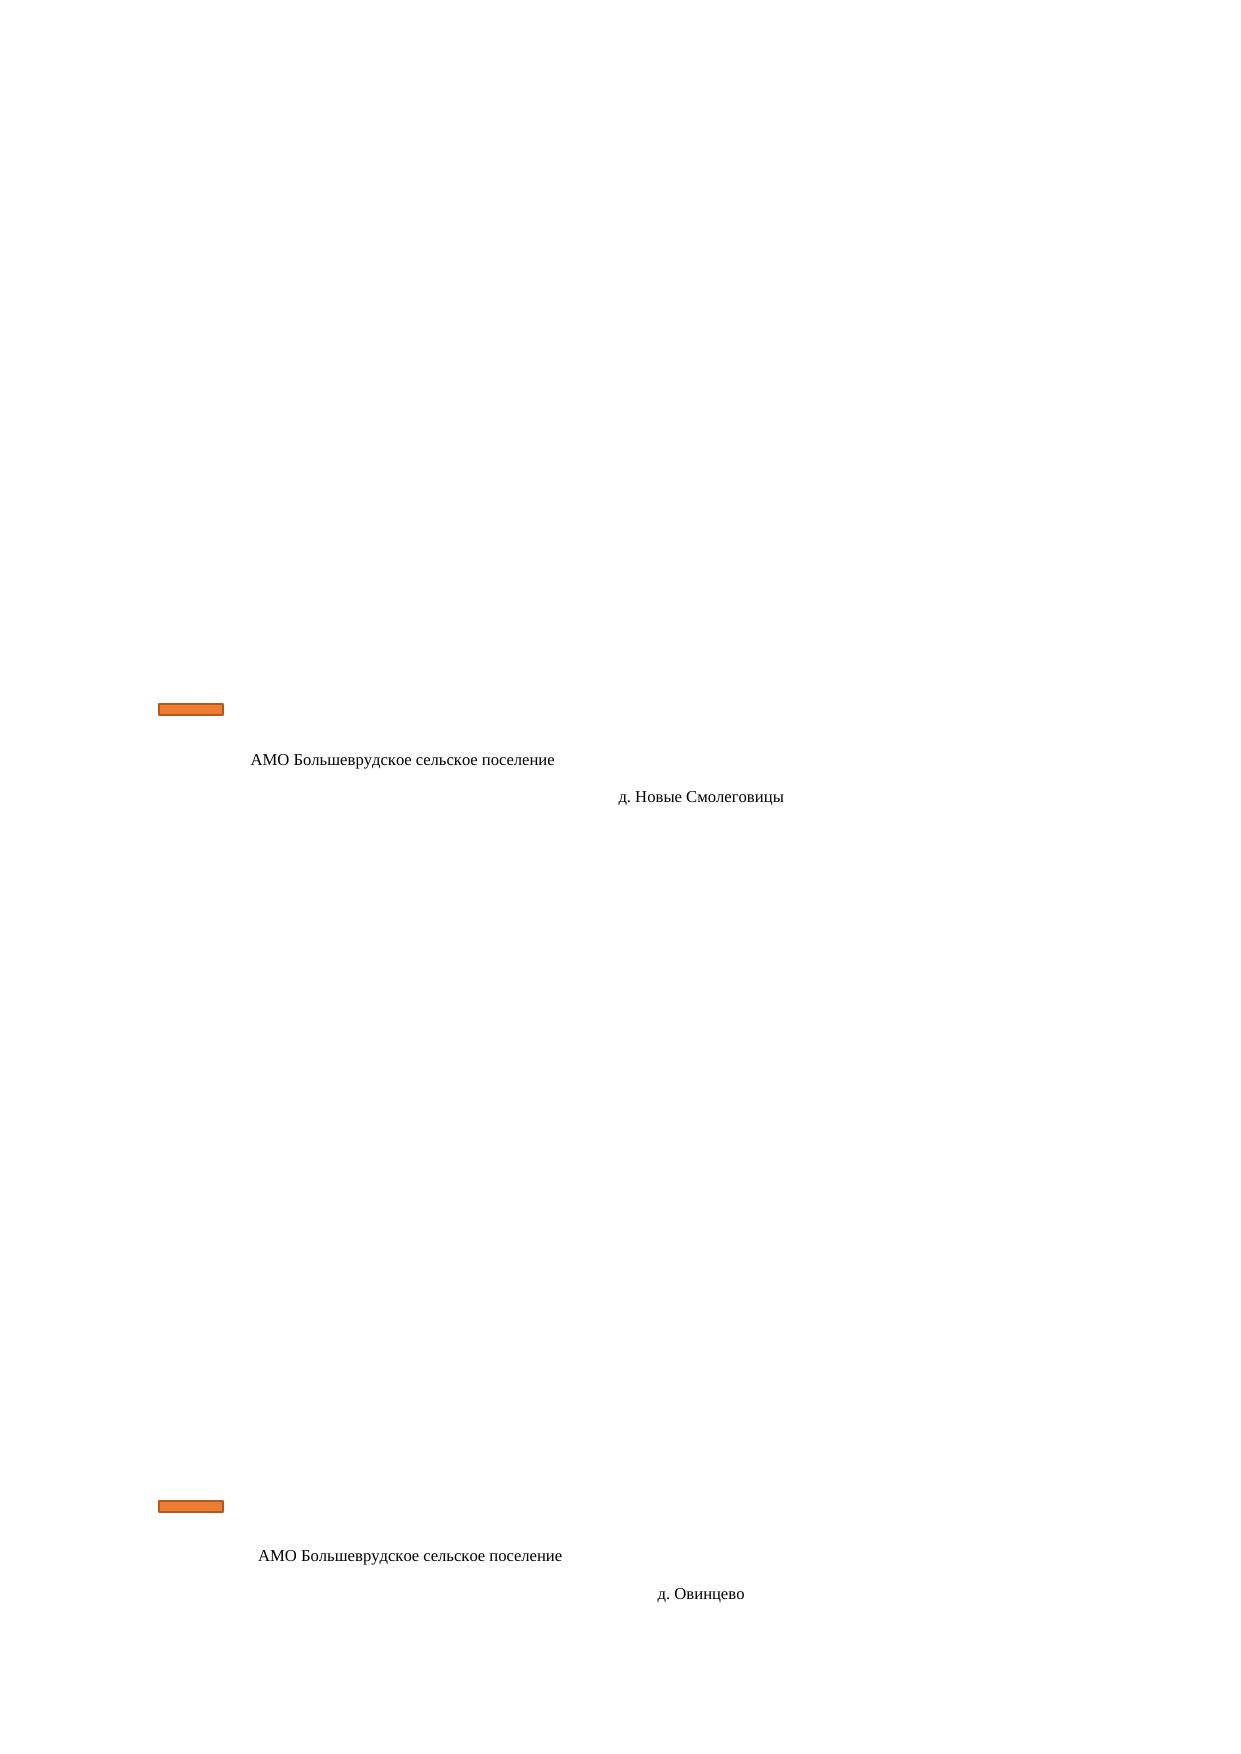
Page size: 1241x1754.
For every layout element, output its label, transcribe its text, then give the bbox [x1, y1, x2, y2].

text АМО Большеврудское сельское поселение [150, 749, 1152, 769]
text д. Овинцево [150, 1583, 1152, 1603]
text д. Новые Смолеговицы [150, 787, 1152, 806]
text АМО Большеврудское сельское поселение [150, 1546, 1152, 1565]
